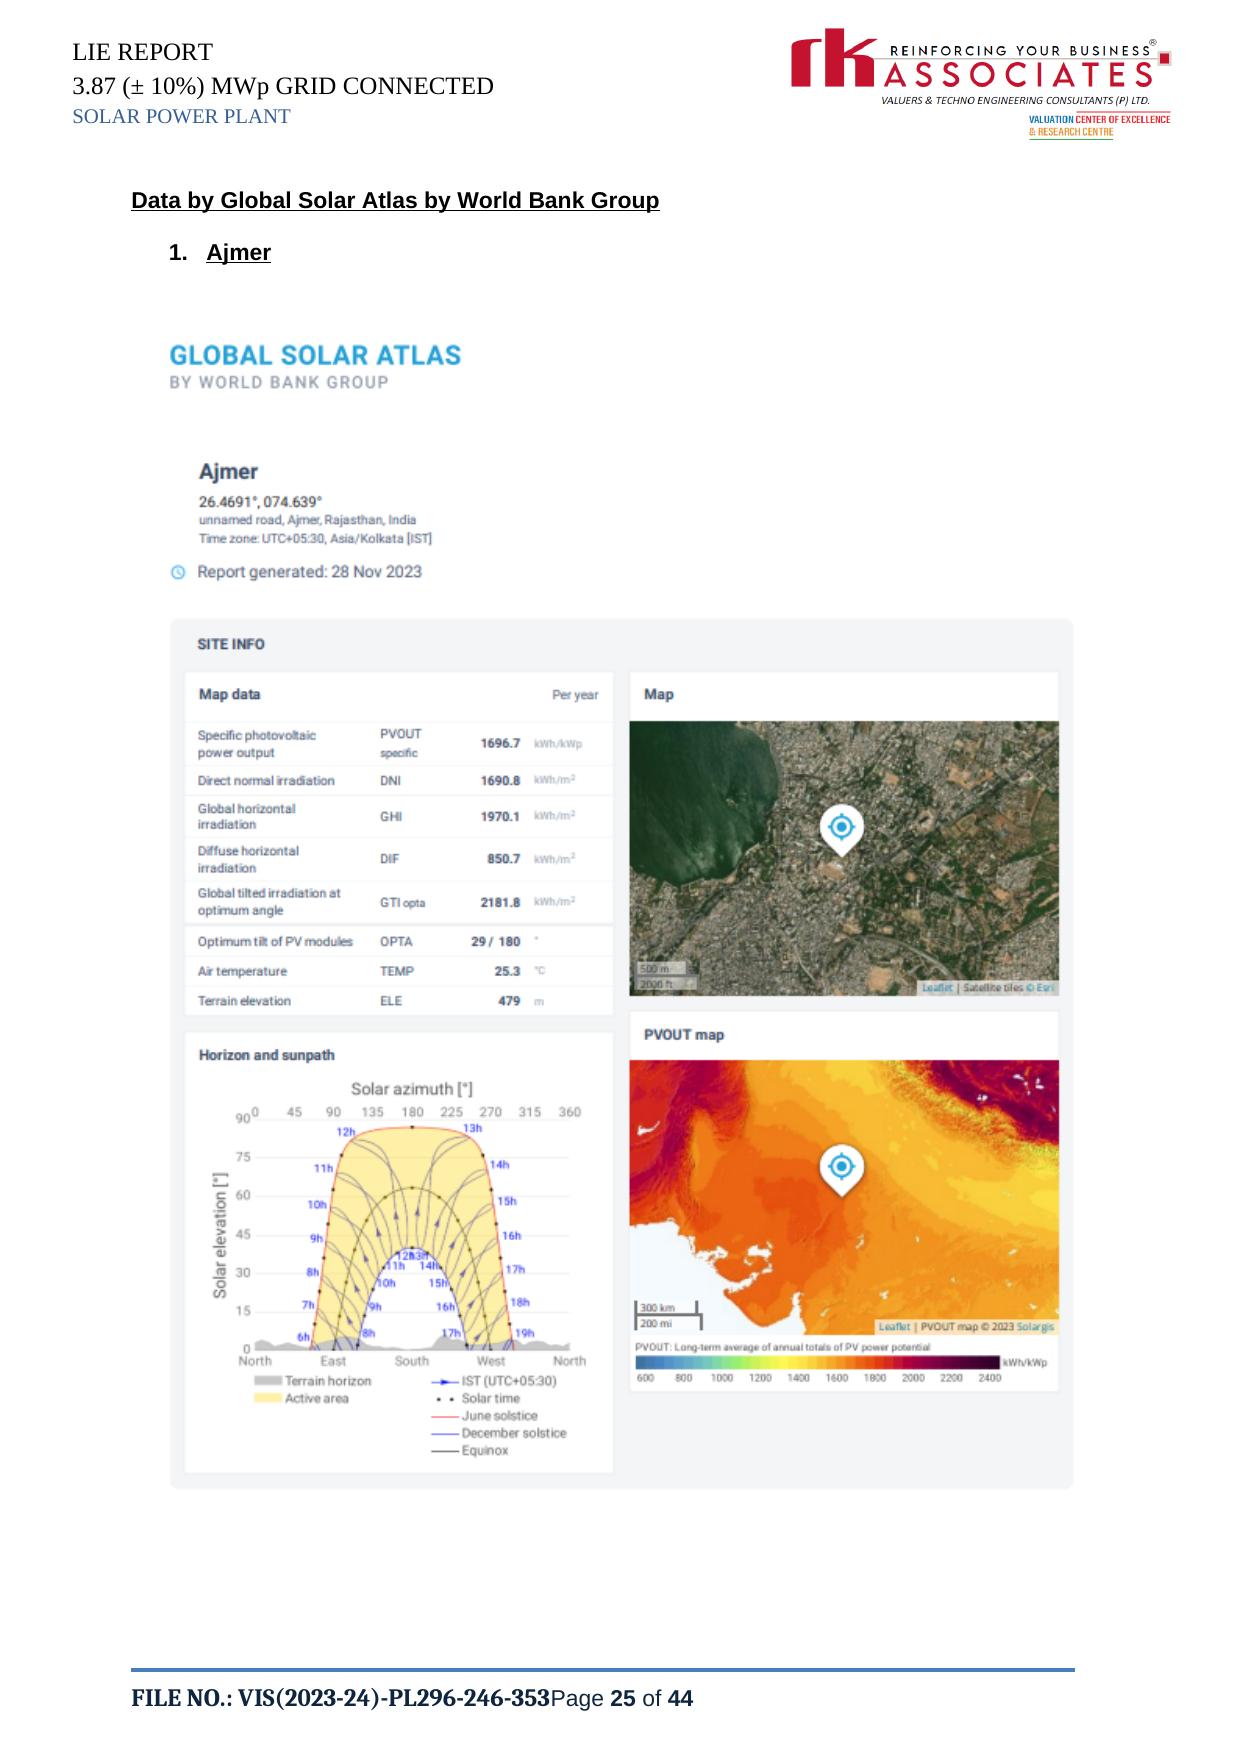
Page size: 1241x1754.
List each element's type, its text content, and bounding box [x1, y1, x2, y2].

text Data by Global Solar Atlas by World Bank Group [131, 187, 1106, 214]
picture [146, 290, 1092, 1516]
list Ajmer [169, 239, 1106, 265]
picture [784, 18, 1174, 144]
